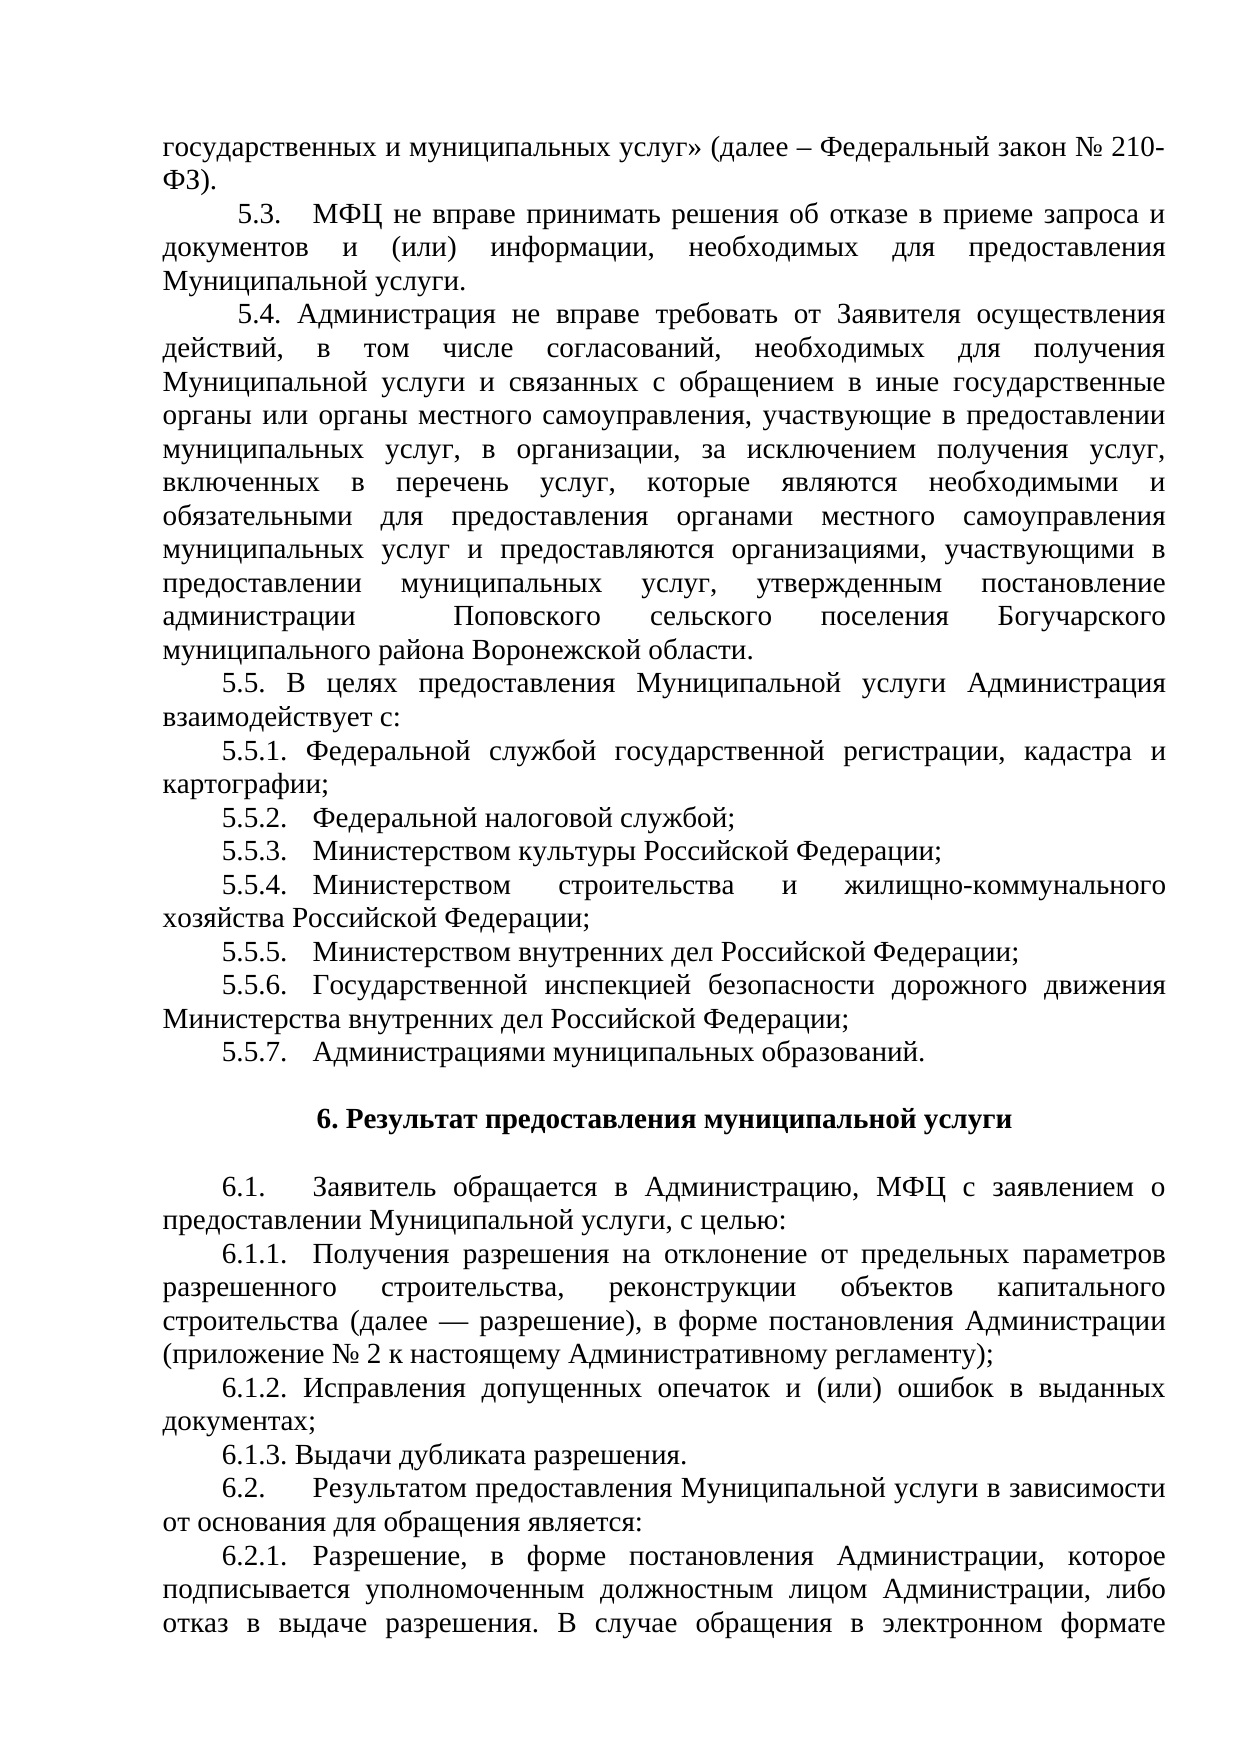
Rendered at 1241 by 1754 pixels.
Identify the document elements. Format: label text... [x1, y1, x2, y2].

text 6.1.3. Выдачи дубликата разрешения. [162, 1437, 1167, 1471]
text 5.5.1. Федеральной службой государственной регистрации, кадастра и картографии; [162, 733, 1167, 800]
text 5.5.6. Государственной инспекцией безопасности дорожного движения Министерства внутренних дел Российской Федерации; [162, 967, 1167, 1034]
text 5.5.5. Министерством внутренних дел Российской Федерации; [162, 934, 1167, 967]
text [162, 129, 1167, 196]
text 5.5.2. Федеральной налоговой службой; [162, 800, 1167, 833]
text 5.5.7. Администрациями муниципальных образований. [162, 1034, 1167, 1068]
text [162, 1538, 1167, 1638]
text 6.1.2. Исправления допущенных опечаток и (или) ошибок в выданных документах; [162, 1370, 1167, 1437]
text 5.5. В целях предоставления Муниципальной услуги Администрация взаимодействует с: [162, 666, 1167, 733]
text 5.5.3. Министерством культуры Российской Федерации; [162, 833, 1167, 867]
text 6.1. Заявитель обращается в Администрацию, МФЦ с заявлением о предоставлении Муниципальной услуги, с целью: [162, 1169, 1167, 1236]
text 5.3. МФЦ не вправе принимать решения об отказе в приеме запроса и документов и (или) информации, необходимых для предоставления Муниципальной услуги. [162, 196, 1167, 297]
text 6.1.1. Получения разрешения на отклонение от предельных параметров разрешенного строительства, реконструкции объектов капитального строительства (далее — разрешение), в форме постановления Администрации (приложение № 2 к настоящему Административному регламенту); [162, 1236, 1167, 1370]
text 5.5.4. Министерством строительства и жилищно-коммунального хозяйства Российской Федерации; [162, 867, 1167, 934]
text 6.2. Результатом предоставления Муниципальной услуги в зависимости от основания для обращения является: [162, 1471, 1167, 1538]
text 5.4. Администрация не вправе требовать от Заявителя осуществления действий, в том числе согласований, необходимых для получения Муниципальной услуги и связанных с обращением в иные государственные органы или органы местного самоуправления, участвующие в предоставлении муниципальных услуг, в организации, за исключением получения услуг, включенных в перечень услуг, которые являются необходимыми и обязательными для предоставления органами местного самоуправления муниципальных услуг и предоставляются организациями, участвующими в предоставлении муниципальных услуг, утвержденным постановление администрации Поповского сельского поселения Богучарского муниципального района Воронежской области. [162, 297, 1167, 666]
text 6. Результат предоставления муниципальной услуги [162, 1102, 1167, 1135]
